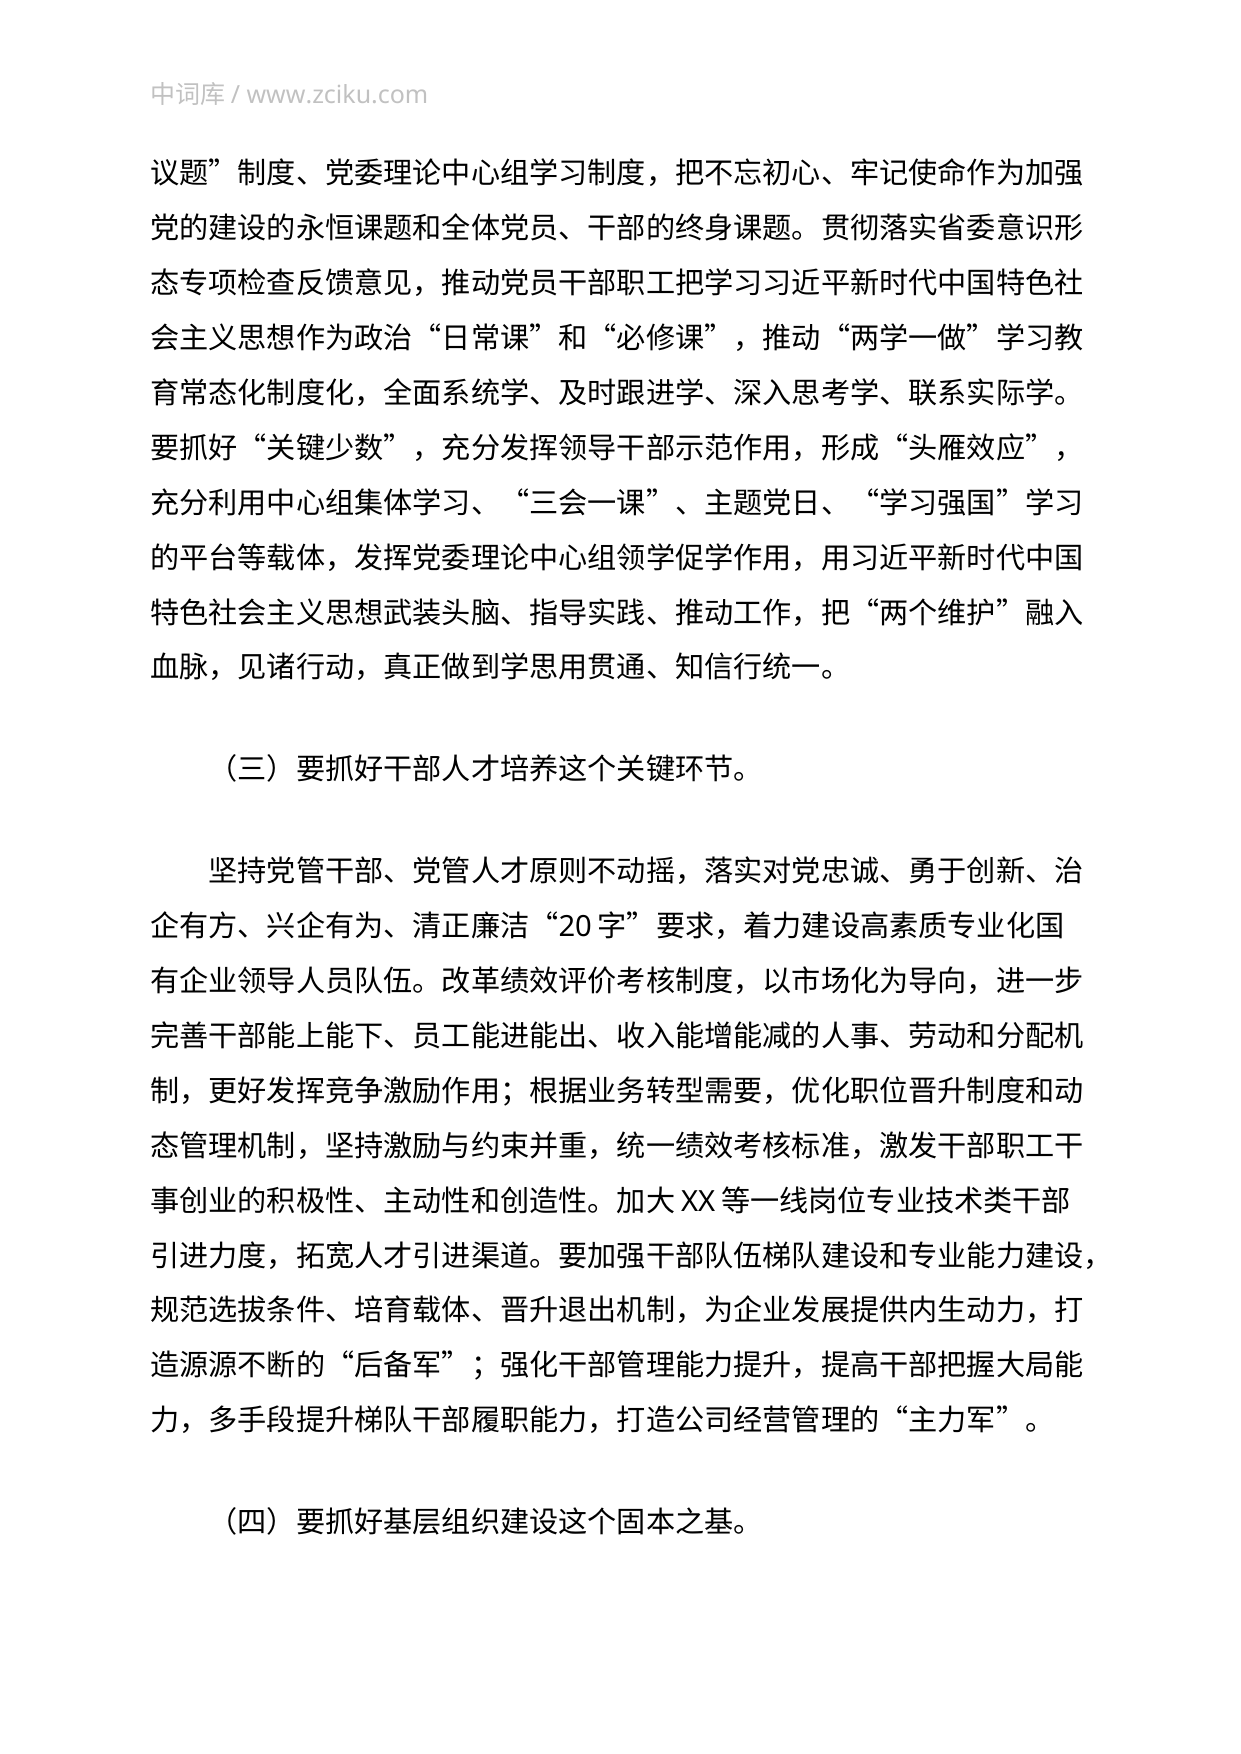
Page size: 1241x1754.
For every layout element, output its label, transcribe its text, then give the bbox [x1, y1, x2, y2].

text （四）要抓好基层组织建设这个固本之基。 [150, 1498, 1090, 1541]
text 坚持党管干部、党管人才原则不动摇，落实对党忠诚、勇于创新、治企有方、兴企有为、清正廉洁“20字”要求，着力建设高素质专业化国有企业领导人员队伍。改革绩效评价考核制度，以市场化为导向，进一步完善干部能上能下、员工能进能出、收入能增能减的人事、劳动和分配机制，更好发挥竞争激励作用；根据业务转型需要，优化职位晋升制度和动态管理机制，坚持激励与约束并重，统一绩效考核标准，激发干部职工干事创业的积极性、主动性和创造性。加大XX等一线岗位专业技术类干部引进力度，拓宽人才引进渠道。要加强干部队伍梯队建设和专业能力建设，规范选拔条件、培育载体、晋升退出机制，为企业发展提供内生动力，打造源源不断的“后备军”；强化干部管理能力提升，提高干部把握大局能力，多手段提升梯队干部履职能力，打造公司经营管理的“主力军”。 [150, 848, 1090, 1439]
text （三）要抓好干部人才培养这个关键环节。 [150, 746, 1090, 788]
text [150, 150, 1090, 686]
